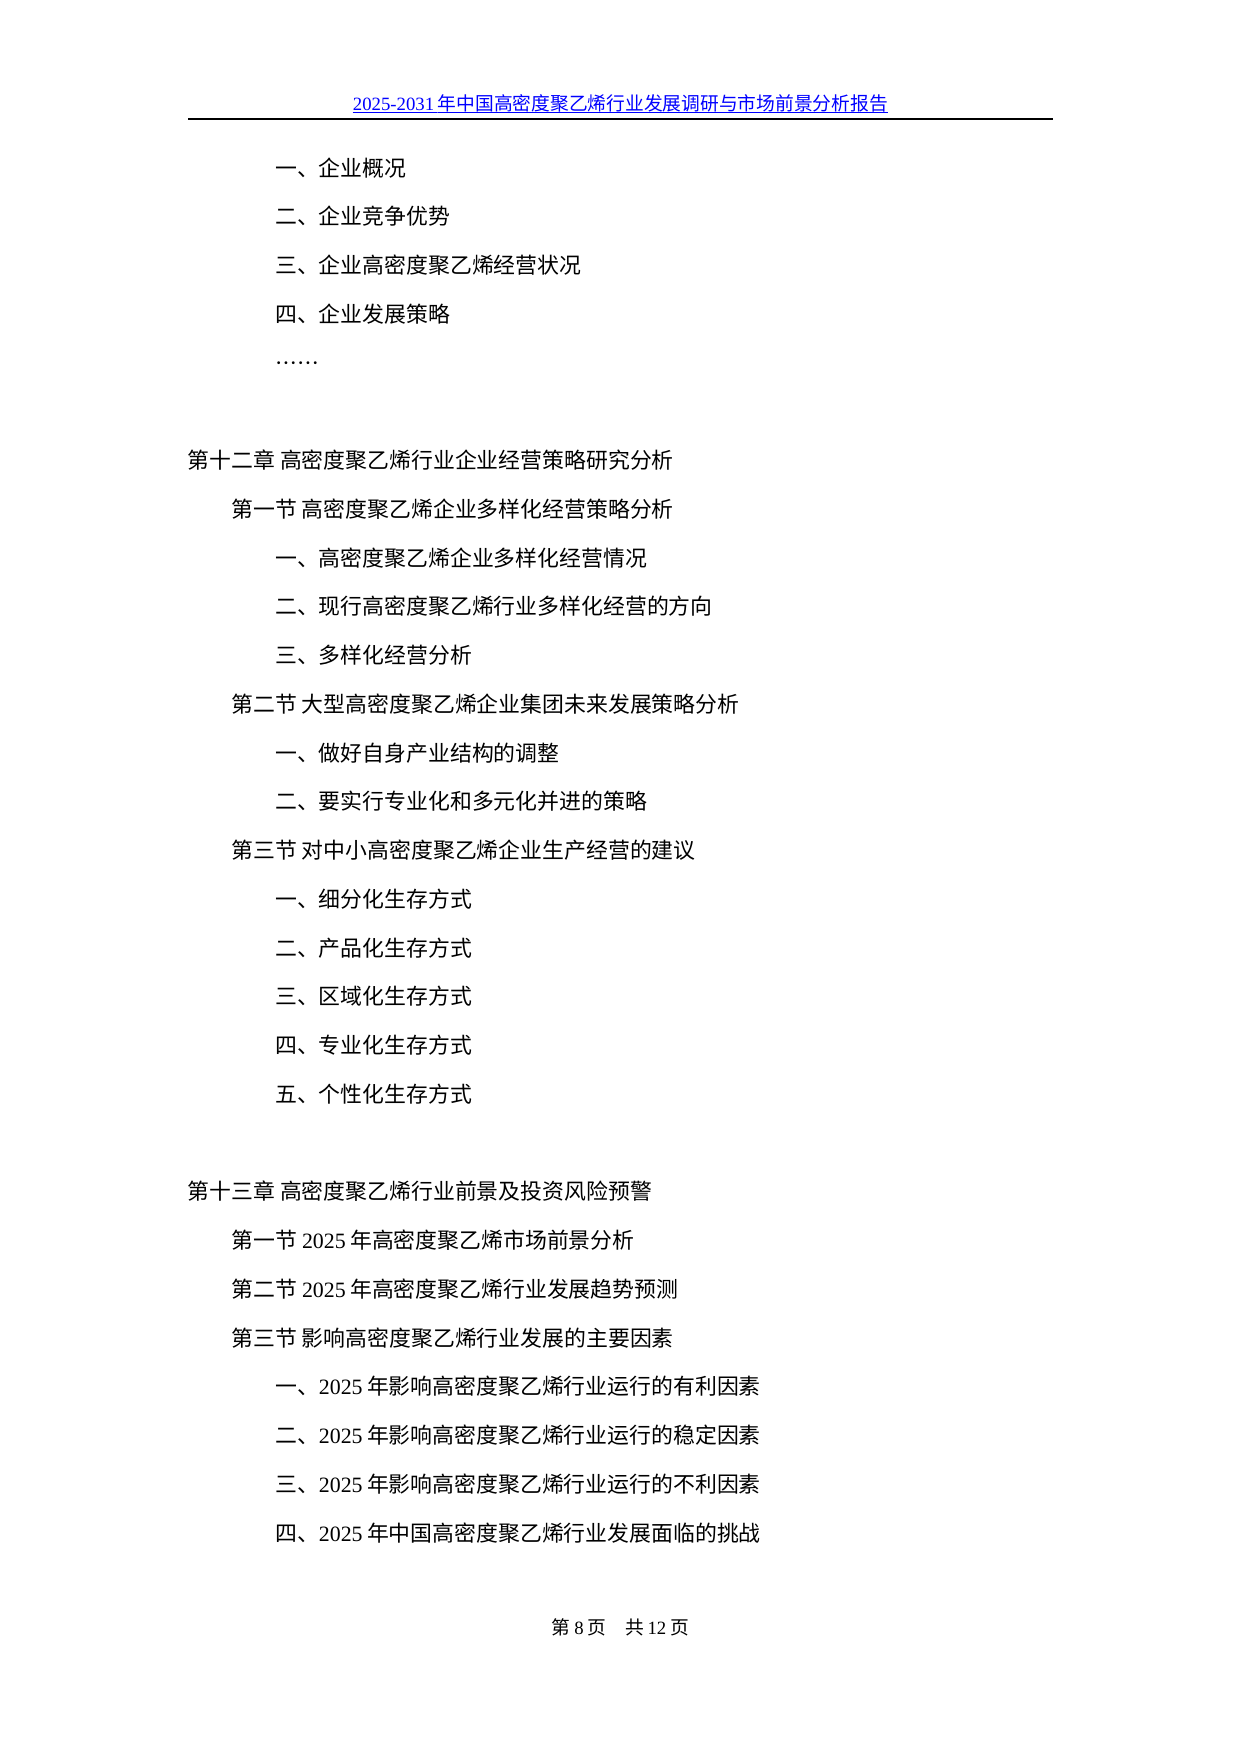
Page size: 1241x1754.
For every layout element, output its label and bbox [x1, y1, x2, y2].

text [187, 150, 1053, 1548]
